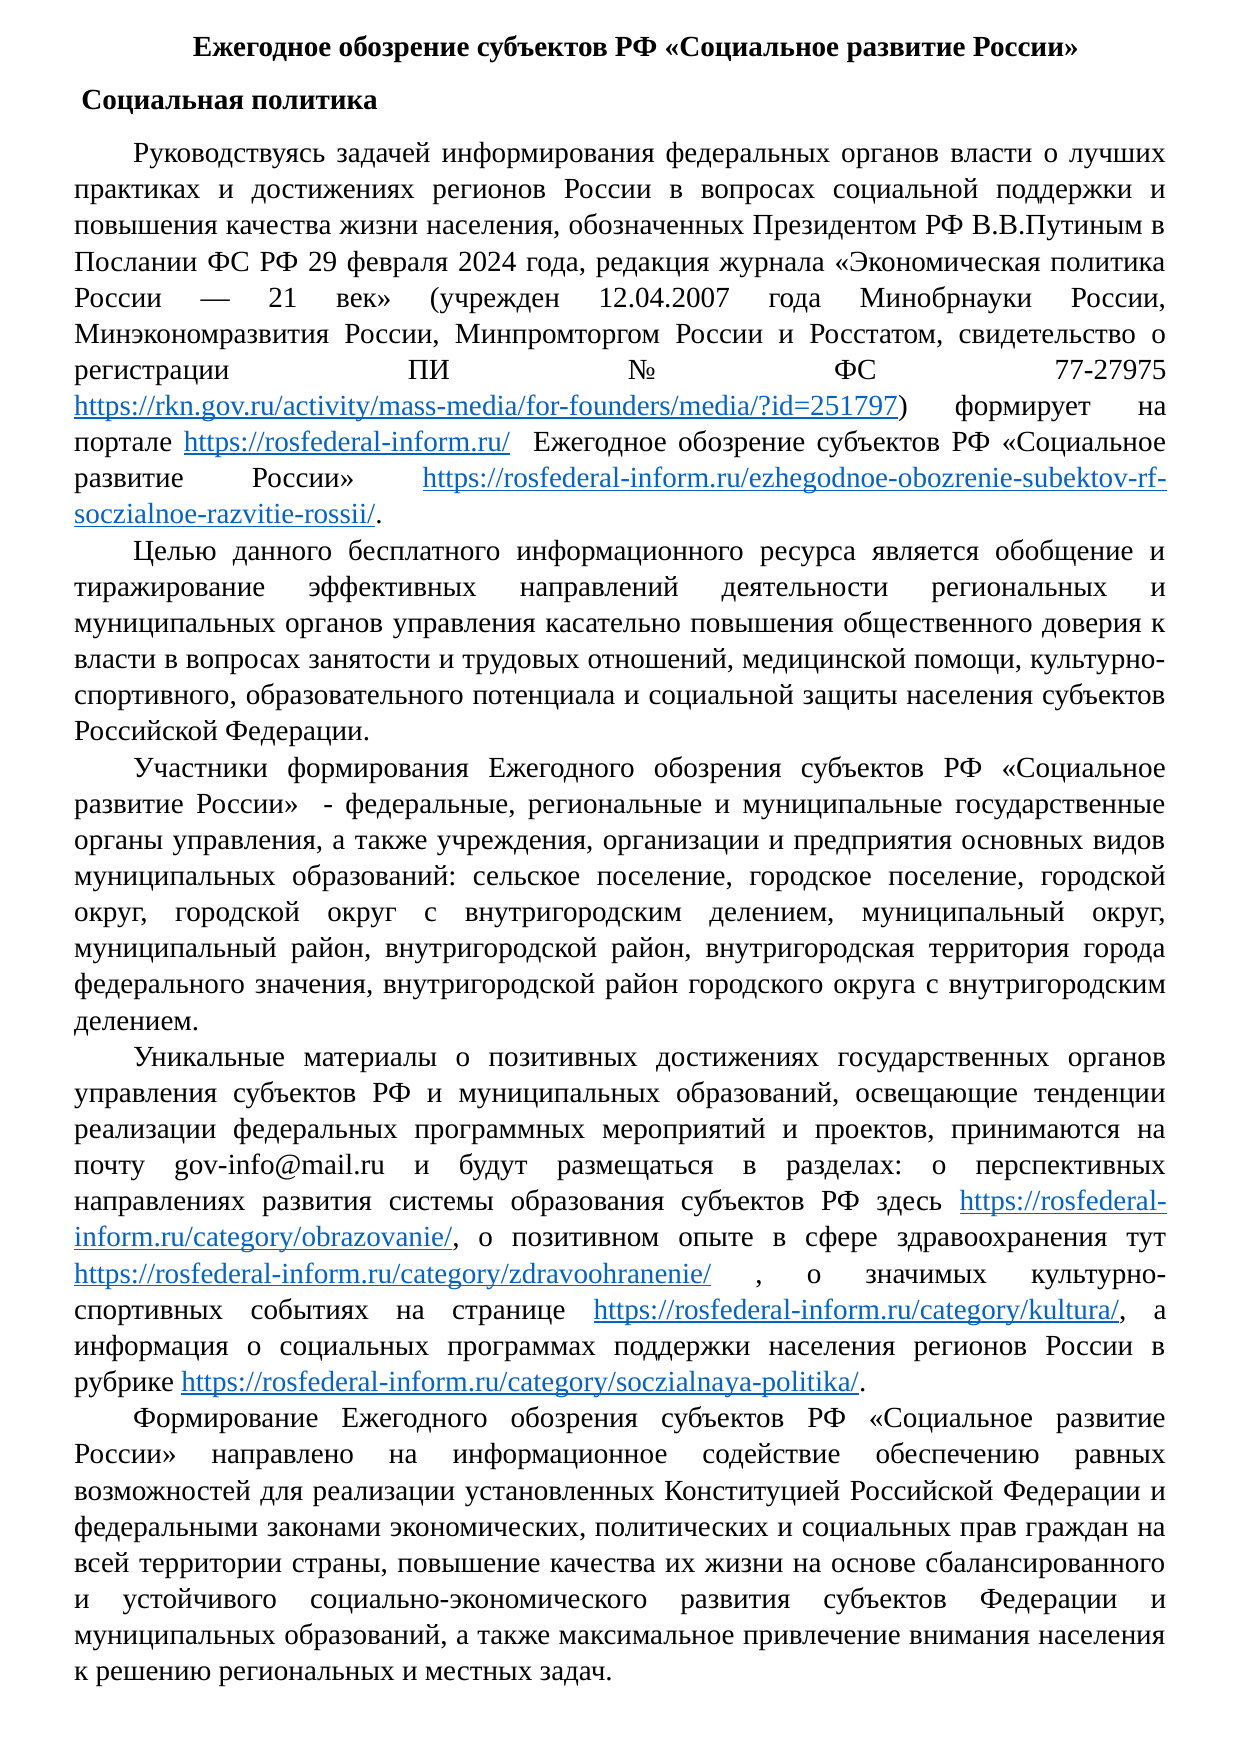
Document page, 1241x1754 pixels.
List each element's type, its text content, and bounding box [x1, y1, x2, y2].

text Руководствуясь задачей информирования федеральных органов власти о лучших практиках и достижениях регионов России в вопросах социальной поддержки и повышения качества жизни населения, обозначенных Президентом РФ В.В.Путиным в Послании ФС РФ 29 февраля 2024 года, редакция журнала «Экономическая политика России — 21 век» (учрежден 12.04.2007 года Минобрнауки России, Минэкономразвития России, Минпромторгом России и Росстатом, свидетельство о регистрации ПИ № ФС 77-27975 https://rkn.gov.ru/activity/mass-media/for-founders/media/?id=251797) формирует на портале https://rosfederal-inform.ru/ Ежегодное обозрение субъектов РФ «Социальное развитие России» https://rosfederal-inform.ru/ezhegodnoe-obozrenie-subektov-rf-soczialnoe-razvitie-rossii/. [74, 135, 1167, 530]
text Ежегодное обозрение субъектов РФ «Социальное развитие России» [177, 29, 1167, 63]
text Социальная политика [74, 82, 1167, 116]
text Участники формирования Ежегодного обозрения субъектов РФ «Социальное развитие России» - федеральные, региональные и муниципальные государственные органы управления, а также учреждения, организации и предприятия основных видов муниципальных образований: сельское поселение, городское поселение, городской округ, городской округ с внутригородским делением, муниципальный округ, муниципальный район, внутригородской район, внутригородская территория города федерального значения, внутригородской район городского округа с внутригородским делением. [74, 750, 1167, 1036]
text Уникальные материалы о позитивных достижениях государственных органов управления субъектов РФ и муниципальных образований, освещающие тенденции реализации федеральных программных мероприятий и проектов, принимаются на почту gov-info@mail.ru и будут размещаться в разделах: о перспективных направлениях развития системы образования субъектов РФ здесь https://rosfederal-inform.ru/category/obrazovanie/, о позитивном опыте в сфере здравоохранения тут https://rosfederal-inform.ru/category/zdravoohranenie/ , о значимых культурно-спортивных событиях на странице https://rosfederal-inform.ru/category/kultura/, а информация о социальных программах поддержки населения регионов России в рубрике https://rosfederal-inform.ru/category/soczialnaya-politika/. [74, 1039, 1167, 1398]
text Целью данного бесплатного информационного ресурса является обобщение и тиражирование эффективных направлений деятельности региональных и муниципальных органов управления касательно повышения общественного доверия к власти в вопросах занятости и трудовых отношений, медицинской помощи, культурно-спортивного, образовательного потенциала и социальной защиты населения субъектов Российской Федерации. [74, 533, 1167, 747]
text Формирование Ежегодного обозрения субъектов РФ «Социальное развитие России» направлено на информационное содействие обеспечению равных возможностей для реализации установленных Конституцией Российской Федерации и федеральными законами экономических, политических и социальных прав граждан на всей территории страны, повышение качества их жизни на основе сбалансированного и устойчивого социально-экономического развития субъектов Федерации и муниципальных образований, а также максимальное привлечение внимания населения к решению региональных и местных задач. [74, 1400, 1167, 1687]
